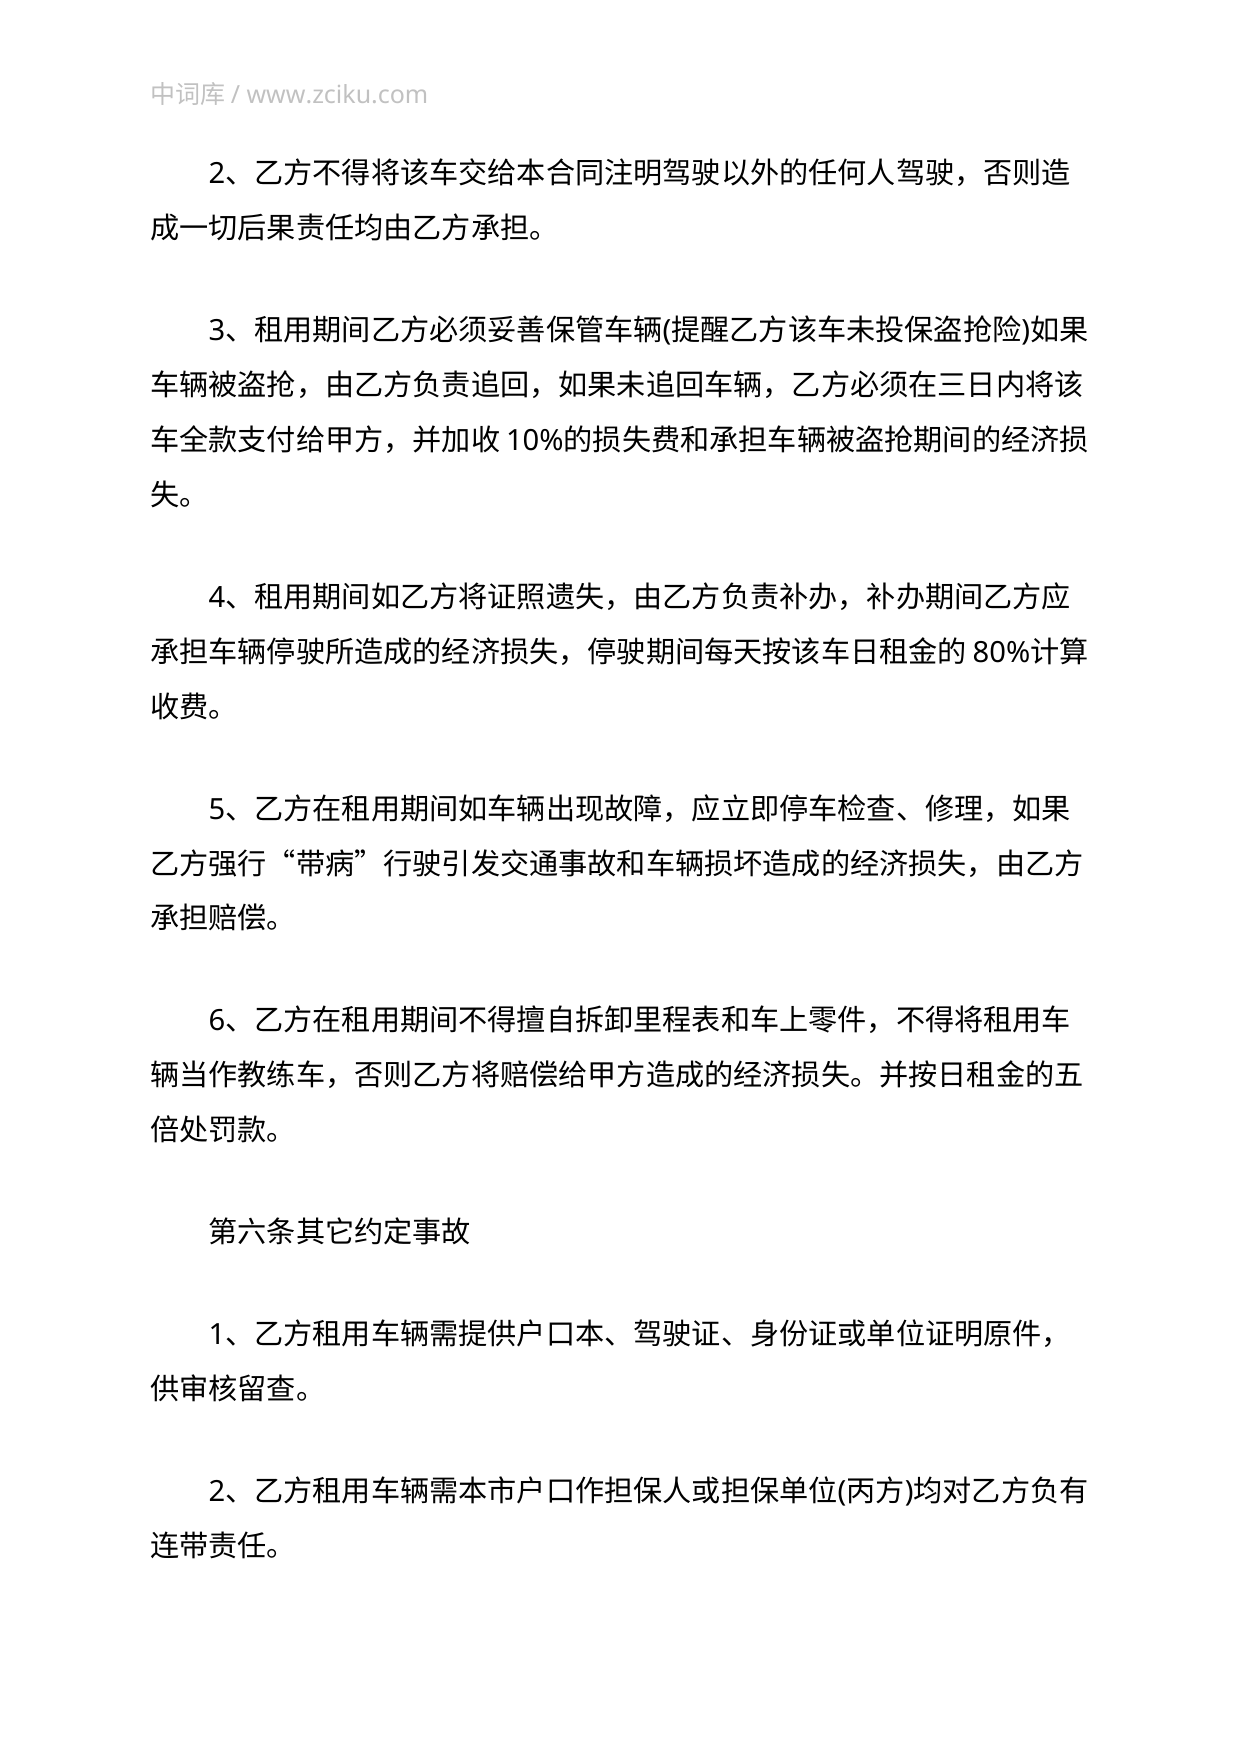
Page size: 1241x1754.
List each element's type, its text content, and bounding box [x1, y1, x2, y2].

text 2、乙方租用车辆需本市户口作担保人或担保单位(丙方)均对乙方负有连带责任。 [150, 1467, 1090, 1564]
text 4、租用期间如乙方将证照遗失，由乙方负责补办，补办期间乙方应承担车辆停驶所造成的经济损失，停驶期间每天按该车日租金的80%计算收费。 [150, 573, 1090, 726]
text 3、租用期间乙方必须妥善保管车辆(提醒乙方该车未投保盗抢险)如果车辆被盗抢，由乙方负责追回，如果未追回车辆，乙方必须在三日内将该车全款支付给甲方，并加收10%的损失费和承担车辆被盗抢期间的经济损失。 [150, 307, 1090, 514]
text 1、乙方租用车辆需提供户口本、驾驶证、身份证或单位证明原件，供审核留查。 [150, 1310, 1090, 1408]
text 6、乙方在租用期间不得擅自拆卸里程表和车上零件，不得将租用车辆当作教练车，否则乙方将赔偿给甲方造成的经济损失。并按日租金的五倍处罚款。 [150, 997, 1090, 1149]
text 2、乙方不得将该车交给本合同注明驾驶以外的任何人驾驶，否则造成一切后果责任均由乙方承担。 [150, 150, 1090, 247]
text 5、乙方在租用期间如车辆出现故障，应立即停车检查、修理，如果乙方强行“带病”行驶引发交通事故和车辆损坏造成的经济损失，由乙方承担赔偿。 [150, 785, 1090, 937]
text 第六条其它约定事故 [150, 1208, 1090, 1251]
